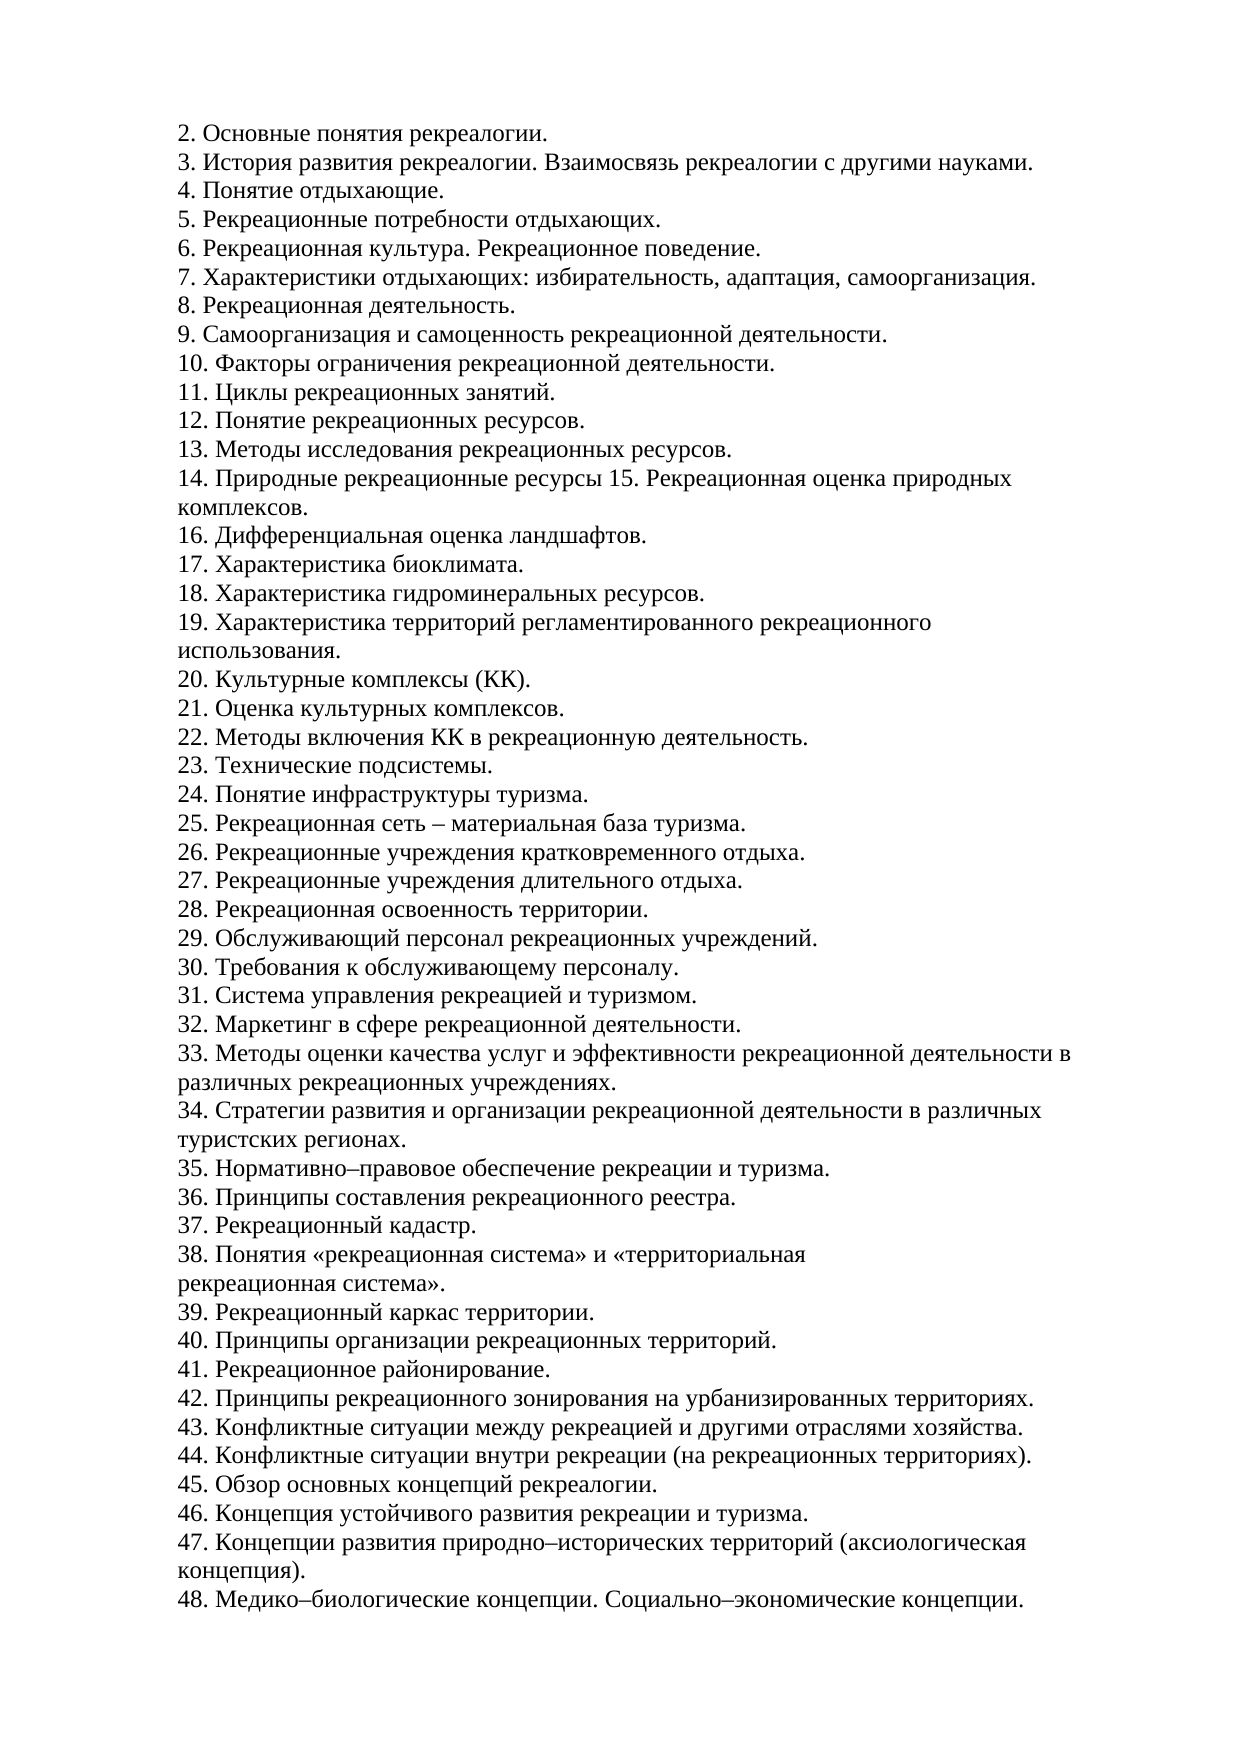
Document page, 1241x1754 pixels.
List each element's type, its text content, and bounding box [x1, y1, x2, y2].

text 4. Понятие отдыхающие. [177, 176, 1152, 204]
text 10. Факторы ограничения рекреационной деятельности. [177, 348, 1152, 377]
text 45. Обзор основных концепций рекреалогии. [177, 1469, 1152, 1498]
text 46. Концепция устойчивого развития рекреации и туризма. [177, 1498, 1152, 1527]
text 5. Рекреационные потребности отдыхающих. [177, 204, 1152, 233]
text 38. Понятия «рекреационная система» и «территориальная [177, 1239, 1152, 1268]
text рекреационная система». [177, 1268, 1152, 1297]
text 2. Основные понятия рекреалогии. [177, 118, 1152, 147]
text 18. Характеристика гидроминеральных ресурсов. [177, 578, 1152, 607]
text 11. Циклы рекреационных занятий. [177, 377, 1152, 406]
text 34. Стратегии развития и организации рекреационной деятельности в различных [177, 1096, 1152, 1124]
text комплексов. [177, 492, 1152, 521]
text 24. Понятие инфраструктуры туризма. [177, 779, 1152, 808]
text 21. Оценка культурных комплексов. [177, 693, 1152, 722]
text 40. Принципы организации рекреационных территорий. [177, 1326, 1152, 1354]
text 35. Нормативно–правовое обеспечение рекреации и туризма. [177, 1153, 1152, 1182]
text 44. Конфликтные ситуации внутри рекреации (на рекреационных территориях). [177, 1441, 1152, 1469]
text 20. Культурные комплексы (КК). [177, 664, 1152, 693]
text 14. Природные рекреационные ресурсы 15. Рекреационная оценка природных [177, 463, 1152, 492]
text 16. Дифференциальная оценка ландшафтов. [177, 521, 1152, 549]
text 42. Принципы рекреационного зонирования на урбанизированных территориях. [177, 1383, 1152, 1412]
text 41. Рекреационное районирование. [177, 1354, 1152, 1383]
text 26. Рекреационные учреждения кратковременного отдыха. [177, 837, 1152, 866]
text 25. Рекреационная сеть – материальная база туризма. [177, 808, 1152, 837]
text 17. Характеристика биоклимата. [177, 549, 1152, 578]
text 27. Рекреационные учреждения длительного отдыха. [177, 866, 1152, 894]
text 47. Концепции развития природно–исторических территорий (аксиологическая [177, 1527, 1152, 1556]
text 43. Конфликтные ситуации между рекреацией и другими отраслями хозяйства. [177, 1412, 1152, 1441]
text туристских регионах. [177, 1124, 1152, 1153]
text 23. Технические подсистемы. [177, 751, 1152, 779]
text 36. Принципы составления рекреационного реестра. [177, 1182, 1152, 1211]
text 12. Понятие рекреационных ресурсов. [177, 406, 1152, 434]
text 31. Система управления рекреацией и туризмом. [177, 981, 1152, 1009]
text 28. Рекреационная освоенность территории. [177, 894, 1152, 923]
text 29. Обслуживающий персонал рекреационных учреждений. [177, 923, 1152, 952]
text различных рекреационных учреждениях. [177, 1067, 1152, 1096]
text 22. Методы включения КК в рекреационную деятельность. [177, 722, 1152, 751]
text 39. Рекреационный каркас территории. [177, 1297, 1152, 1326]
text 6. Рекреационная культура. Рекреационное поведение. [177, 233, 1152, 262]
text 32. Маркетинг в сфере рекреационной деятельности. [177, 1009, 1152, 1038]
text использования. [177, 636, 1152, 664]
text 8. Рекреационная деятельность. [177, 291, 1152, 319]
text 30. Требования к обслуживающему персоналу. [177, 952, 1152, 981]
text 33. Методы оценки качества услуг и эффективности рекреационной деятельности в [177, 1038, 1152, 1067]
text 13. Методы исследования рекреационных ресурсов. [177, 434, 1152, 463]
text 19. Характеристика территорий регламентированного рекреационного [177, 607, 1152, 636]
text 48. Медико–биологические концепции. Социально–экономические концепции. [177, 1584, 1152, 1613]
text 7. Характеристики отдыхающих: избирательность, адаптация, самоорганизация. [177, 262, 1152, 291]
text концепция). [177, 1556, 1152, 1584]
text 9. Самоорганизация и самоценность рекреационной деятельности. [177, 319, 1152, 348]
text 37. Рекреационный кадастр. [177, 1211, 1152, 1239]
text 3. История развития рекреалогии. Взаимосвязь рекреалогии с другими науками. [177, 147, 1152, 176]
